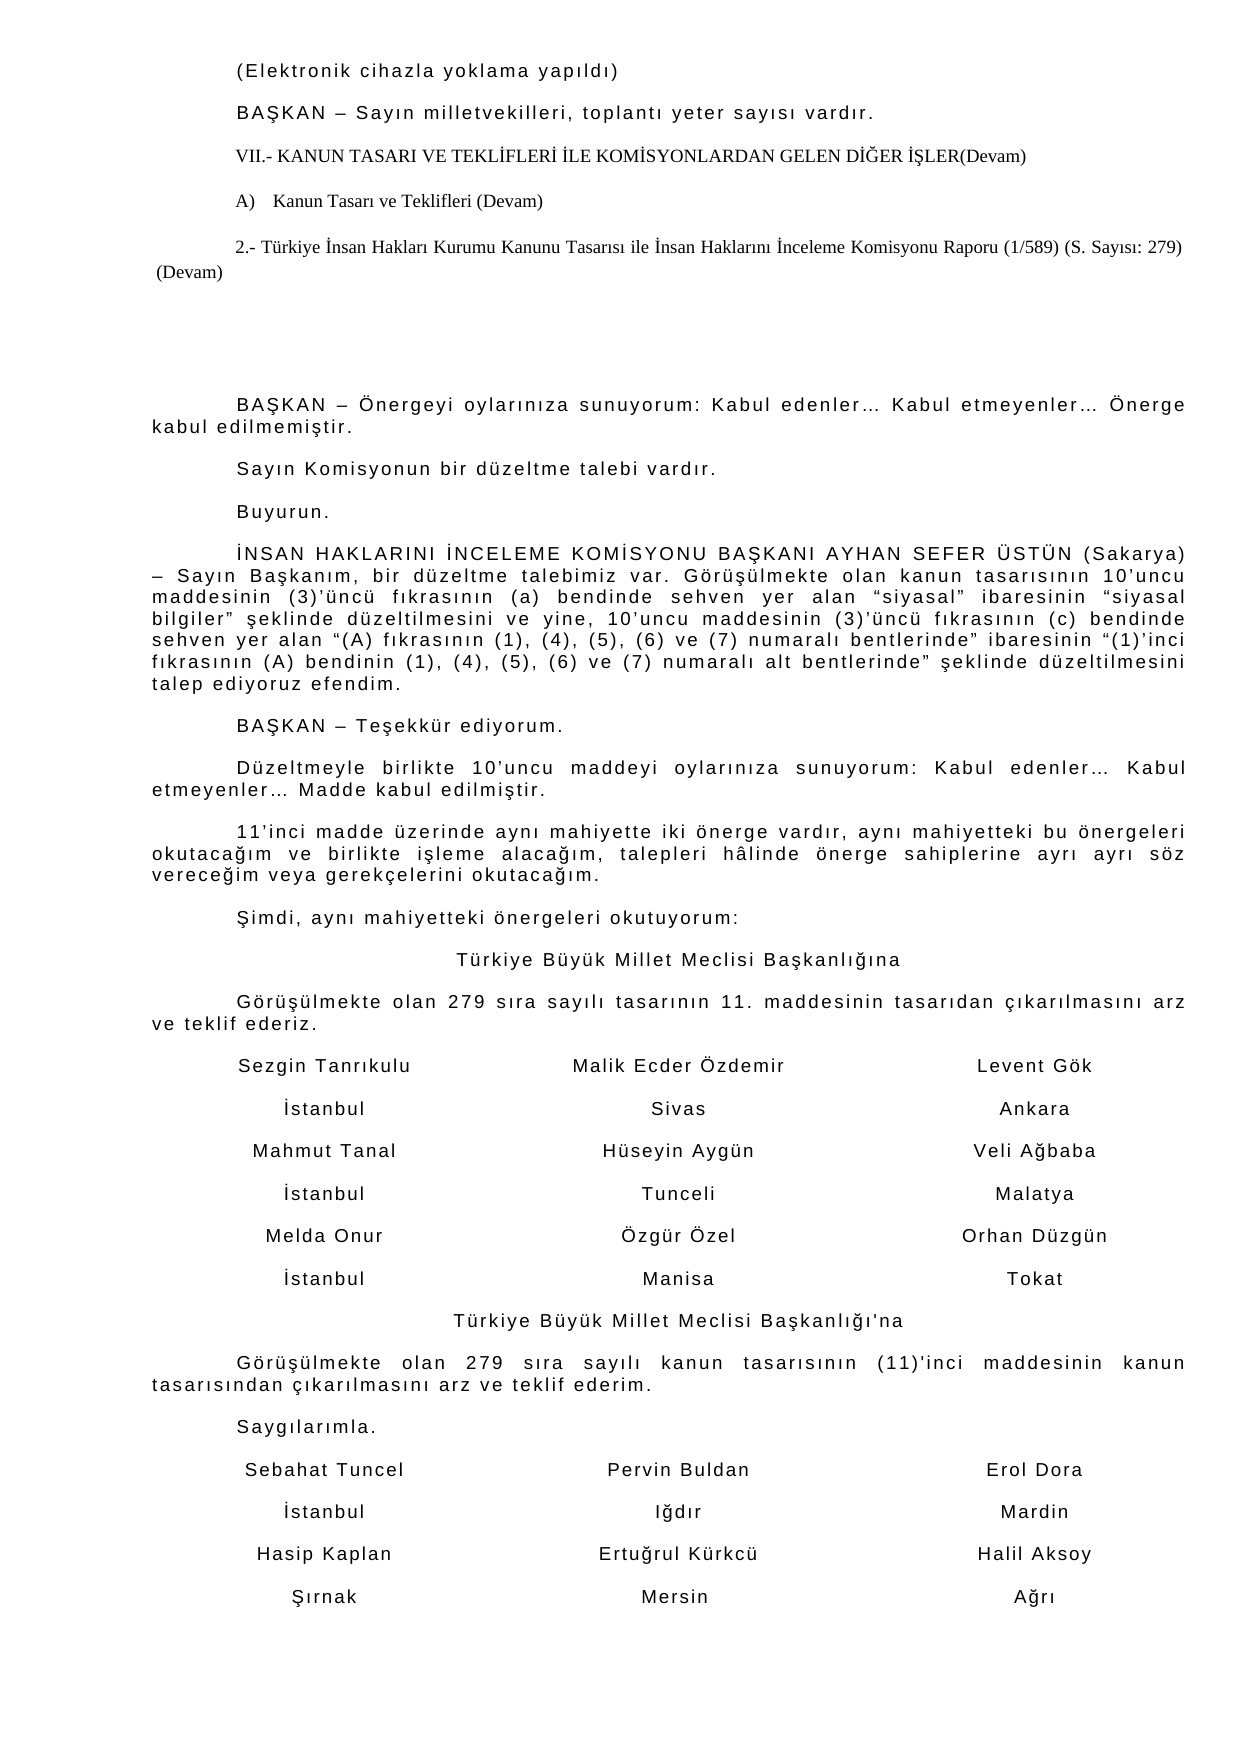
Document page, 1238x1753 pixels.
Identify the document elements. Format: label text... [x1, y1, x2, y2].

text Mahmut Tanal Hüseyin Aygün Veli Ağbaba [152, 1140, 1186, 1162]
text 11’inci madde üzerinde aynı mahiyette iki önerge vardır, aynı mahiyetteki bu önergeleri okutacağım ve birlikte işleme alacağım, talepleri hâlinde önerge sahiplerine ayrı ayrı söz vereceğim veya gerekçelerini okutacağım. [152, 821, 1186, 886]
text İNSAN HAKLARINI İNCELEME KOMİSYONU BAŞKANI AYHAN SEFER ÜSTÜN (Sakarya) – Sayın Başkanım, bir düzeltme talebimiz var. Görüşülmekte olan kanun tasarısının 10’uncu maddesinin (3)’üncü fıkrasının (a) bendinde sehven yer alan “siyasal” ibaresinin “siyasal bilgiler” şeklinde düzeltilmesini ve yine, 10’uncu maddesinin (3)’üncü fıkrasının (c) bendinde sehven yer alan “(A) fıkrasının (1), (4), (5), (6) ve (7) numaralı bentlerinde” ibaresinin “(1)’inci fıkrasının (A) bendinin (1), (4), (5), (6) ve (7) numaralı alt bentlerinde” şeklinde düzeltilmesini talep ediyoruz efendim. [152, 543, 1186, 694]
list Kanun Tasarı ve Teklifleri (Devam) [235, 190, 1184, 212]
text Türkiye Büyük Millet Meclisi Başkanlığına [152, 949, 1186, 971]
text İstanbul Iğdır Mardin [152, 1501, 1186, 1522]
text Şimdi, aynı mahiyetteki önergeleri okutuyorum: [152, 907, 1186, 928]
text Hasip Kaplan Ertuğrul Kürkcü Halil Aksoy [152, 1543, 1186, 1565]
text Görüşülmekte olan 279 sıra sayılı tasarının 11. maddesinin tasarıdan çıkarılmasını arz ve teklif ederiz. [152, 991, 1186, 1034]
text Melda Onur Özgür Özel Orhan Düzgün [152, 1225, 1186, 1246]
text Sebahat Tuncel Pervin Buldan Erol Dora [152, 1458, 1186, 1480]
text BAŞKAN – Sayın milletvekilleri, toplantı yeter sayısı vardır. [152, 102, 1186, 124]
text İstanbul Tunceli Malatya [152, 1182, 1186, 1204]
text İstanbul Sivas Ankara [152, 1098, 1186, 1119]
text (Elektronik cihazla yoklama yapıldı) [152, 60, 1186, 81]
text Saygılarımla. [152, 1416, 1186, 1438]
text Şırnak Mersin Ağrı [152, 1586, 1186, 1607]
text Düzeltmeyle birlikte 10’uncu maddeyi oylarınıza sunuyorum: Kabul edenler… Kabul etmeyenler… Madde kabul edilmiştir. [152, 757, 1186, 800]
text 2.- Türkiye İnsan Hakları Kurumu Kanunu Tasarısı ile İnsan Haklarını İnceleme Komisyonu Raporu (1/589) (S. Sayısı: 279) (Devam) [156, 236, 1184, 282]
text Buyurun. [152, 501, 1186, 522]
text BAŞKAN – Teşekkür ediyorum. [152, 715, 1186, 736]
text BAŞKAN – Önergeyi oylarınıza sunuyorum: Kabul edenler… Kabul etmeyenler… Önerge kabul edilmemiştir. [152, 394, 1186, 437]
text VII.- KANUN TASARI VE TEKLİFLERİ İLE KOMİSYONLARDAN GELEN DİĞER İŞLER(Devam) [156, 144, 1184, 166]
text Görüşülmekte olan 279 sıra sayılı kanun tasarısının (11)'inci maddesinin kanun tasarısından çıkarılmasını arz ve teklif ederim. [152, 1352, 1186, 1395]
text İstanbul Manisa Tokat [152, 1267, 1186, 1289]
text Sezgin Tanrıkulu Malik Ecder Özdemir Levent Gök [152, 1055, 1186, 1077]
text Türkiye Büyük Millet Meclisi Başkanlığı'na [152, 1310, 1186, 1331]
text Sayın Komisyonun bir düzeltme talebi vardır. [152, 458, 1186, 480]
